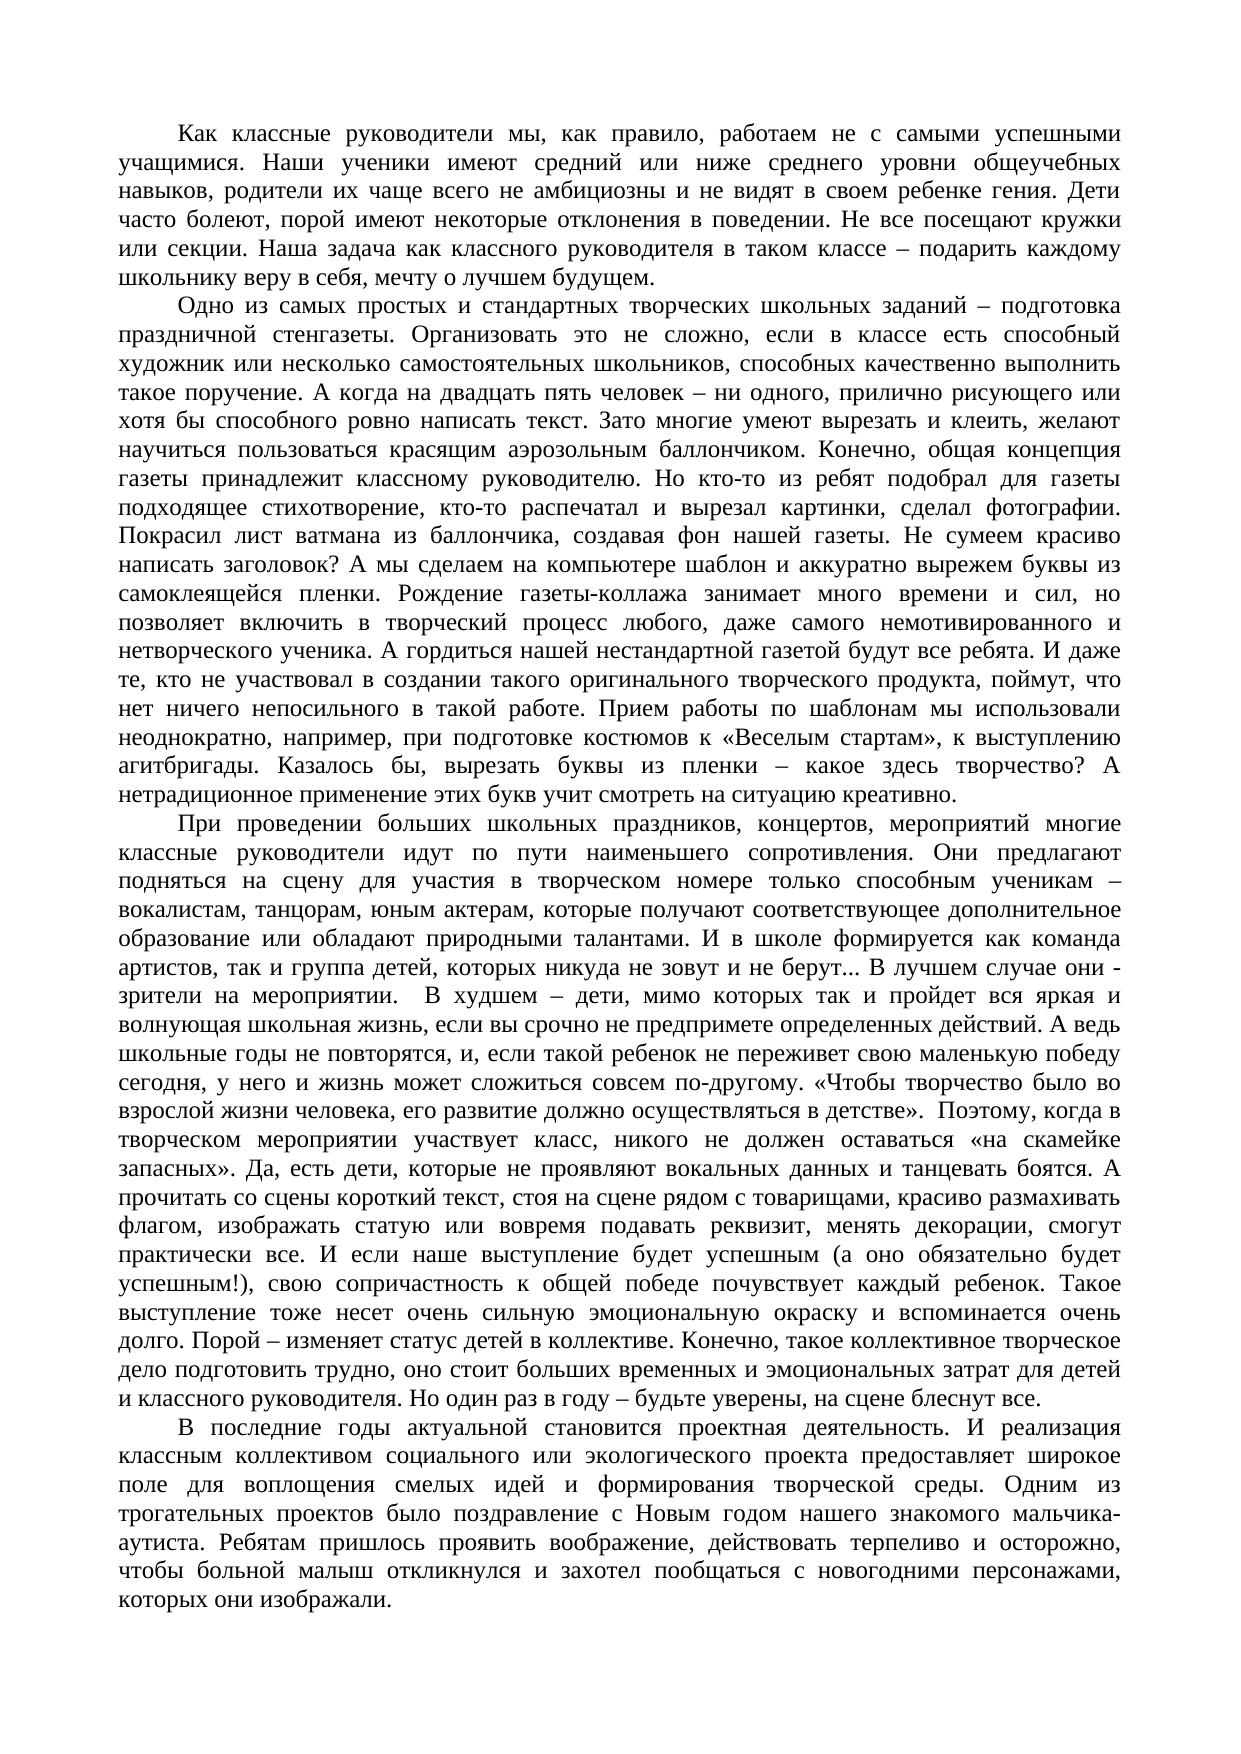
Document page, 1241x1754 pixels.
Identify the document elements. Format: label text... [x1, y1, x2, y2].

text При проведении больших школьных праздников, концертов, мероприятий многие классные руководители идут по пути наименьшего сопротивления. Они предлагают подняться на сцену для участия в творческом номере только способным ученикам – вокалистам, танцорам, юным актерам, которые получают соответствующее дополнительное образование или обладают природными талантами. И в школе формируется как команда артистов, так и группа детей, которых никуда не зовут и не берут... В лучшем случае они - зрители на мероприятии. В худшем – дети, мимо которых так и пройдет вся яркая и волнующая школьная жизнь, если вы срочно не предпримете определенных действий. А ведь школьные годы не повторятся, и, если такой ребенок не переживет свою маленькую победу сегодня, у него и жизнь может сложиться совсем по-другому. «Чтобы творчество было во взрослой жизни человека, его развитие должно осуществляться в детстве». Поэтому, когда в творческом мероприятии участвует класс, никого не должен оставаться «на скамейке запасных». Да, есть дети, которые не проявляют вокальных данных и танцевать боятся. А прочитать со сцены короткий текст, стоя на сцене рядом с товарищами, красиво размахивать флагом, изображать статую или вовремя подавать реквизит, менять декорации, смогут практически все. И если наше выступление будет успешным (а оно обязательно будет успешным!), свою сопричастность к общей победе почувствует каждый ребенок. Такое выступление тоже несет очень сильную эмоциональную окраску и вспоминается очень долго. Порой – изменяет статус детей в коллективе. Конечно, такое коллективное творческое дело подготовить трудно, оно стоит больших временных и эмоциональных затрат для детей и классного руководителя. Но один раз в году – будьте уверены, на сцене блеснут все. [118, 808, 1122, 1412]
text Как классные руководители мы, как правило, работаем не с самыми успешными учащимися. Наши ученики имеют средний или ниже среднего уровни общеучебных навыков, родители их чаще всего не амбициозны и не видят в своем ребенке гения. Дети часто болеют, порой имеют некоторые отклонения в поведении. Не все посещают кружки или секции. Наша задача как классного руководителя в таком классе – подарить каждому школьнику веру в себя, мечту о лучшем будущем. [118, 118, 1122, 291]
text Одно из самых простых и стандартных творческих школьных заданий – подготовка праздничной стенгазеты. Организовать это не сложно, если в классе есть способный художник или несколько самостоятельных школьников, способных качественно выполнить такое поручение. А когда на двадцать пять человек – ни одного, прилично рисующего или хотя бы способного ровно написать текст. Зато многие умеют вырезать и клеить, желают научиться пользоваться красящим аэрозольным баллончиком. Конечно, общая концепция газеты принадлежит классному руководителю. Но кто-то из ребят подобрал для газеты подходящее стихотворение, кто-то распечатал и вырезал картинки, сделал фотографии. Покрасил лист ватмана из баллончика, создавая фон нашей газеты. Не сумеем красиво написать заголовок? А мы сделаем на компьютере шаблон и аккуратно вырежем буквы из самоклеящейся пленки. Рождение газеты-коллажа занимает много времени и сил, но позволяет включить в творческий процесс любого, даже самого немотивированного и нетворческого ученика. А гордиться нашей нестандартной газетой будут все ребята. И даже те, кто не участвовал в создании такого оригинального творческого продукта, поймут, что нет ничего непосильного в такой работе. Прием работы по шаблонам мы использовали неоднократно, например, при подготовке костюмов к «Веселым стартам», к выступлению агитбригады. Казалось бы, вырезать буквы из пленки – какое здесь творчество? А нетрадиционное применение этих букв учит смотреть на ситуацию креативно. [118, 291, 1122, 808]
text В последние годы актуальной становится проектная деятельность. И реализация классным коллективом социального или экологического проекта предоставляет широкое поле для воплощения смелых идей и формирования творческой среды. Одним из трогательных проектов было поздравление с Новым годом нашего знакомого мальчика-аутиста. Ребятам пришлось проявить воображение, действовать терпеливо и осторожно, чтобы больной малыш откликнулся и захотел пообщаться с новогодними персонажами, которых они изображали. [118, 1412, 1122, 1613]
